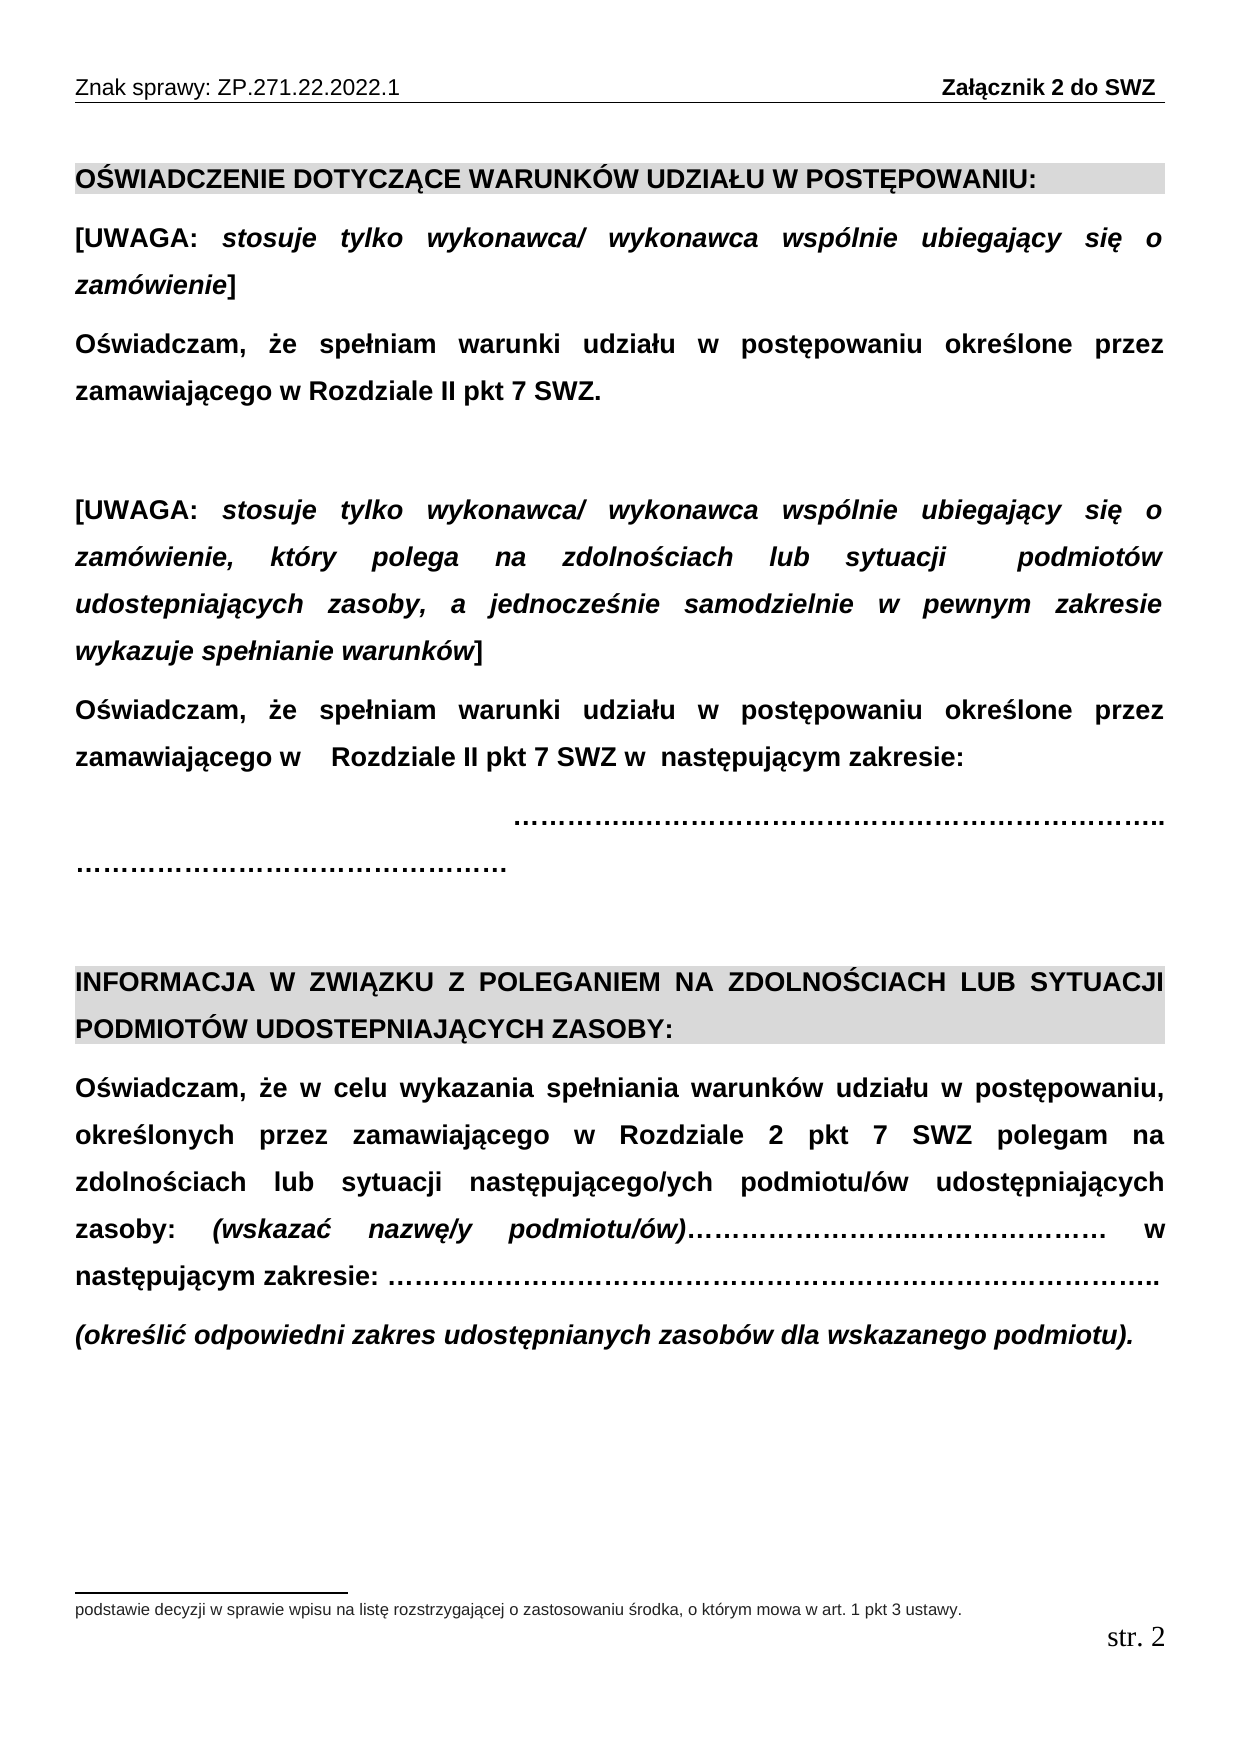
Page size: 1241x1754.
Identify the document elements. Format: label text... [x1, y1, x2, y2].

text INFORMACJA W ZWIĄZKU Z POLEGANIEM NA ZDOLNOŚCIACH LUB SYTUACJI PODMIOTÓW UDOSTEPNIAJĄCYCH ZASOBY: [75, 966, 1165, 1044]
text [UWAGA: stosuje tylko wykonawca/ wykonawca wspólnie ubiegający się o zamówienie] [75, 222, 1165, 300]
text [UWAGA: stosuje tylko wykonawca/ wykonawca wspólnie ubiegający się o zamówienie, który polega na zdolnościach lub sytuacji podmiotów udostepniających zasoby, a jednocześnie samodzielnie w pewnym zakresie wykazuje spełnianie warunków] [75, 494, 1165, 666]
text …………..…………………………………………………..………………………………………… [75, 800, 1165, 878]
text OŚWIADCZENIE DOTYCZĄCE WARUNKÓW UDZIAŁU W POSTĘPOWANIU: [75, 163, 1165, 194]
text Oświadczam, że w celu wykazania spełniania warunków udziału w postępowaniu, określonych przez zamawiającego w Rozdziale 2 pkt 7 SWZ polegam na zdolnościach lub sytuacji następującego/ych podmiotu/ów udostępniających zasoby: (wskazać nazwę/y podmiotu/ów)……………………..………………… w następującym zakresie: ………………………………………………………………………….. [75, 1072, 1165, 1291]
text Oświadczam, że spełniam warunki udziału w postępowaniu określone przez zamawiającego w Rozdziale II pkt 7 SWZ. [75, 328, 1165, 406]
text (określić odpowiedni zakres udostępnianych zasobów dla wskazanego podmiotu). [75, 1319, 1165, 1350]
text Oświadczam, że spełniam warunki udziału w postępowaniu określone przez zamawiającego w Rozdziale II pkt 7 SWZ w następującym zakresie: [75, 694, 1165, 772]
